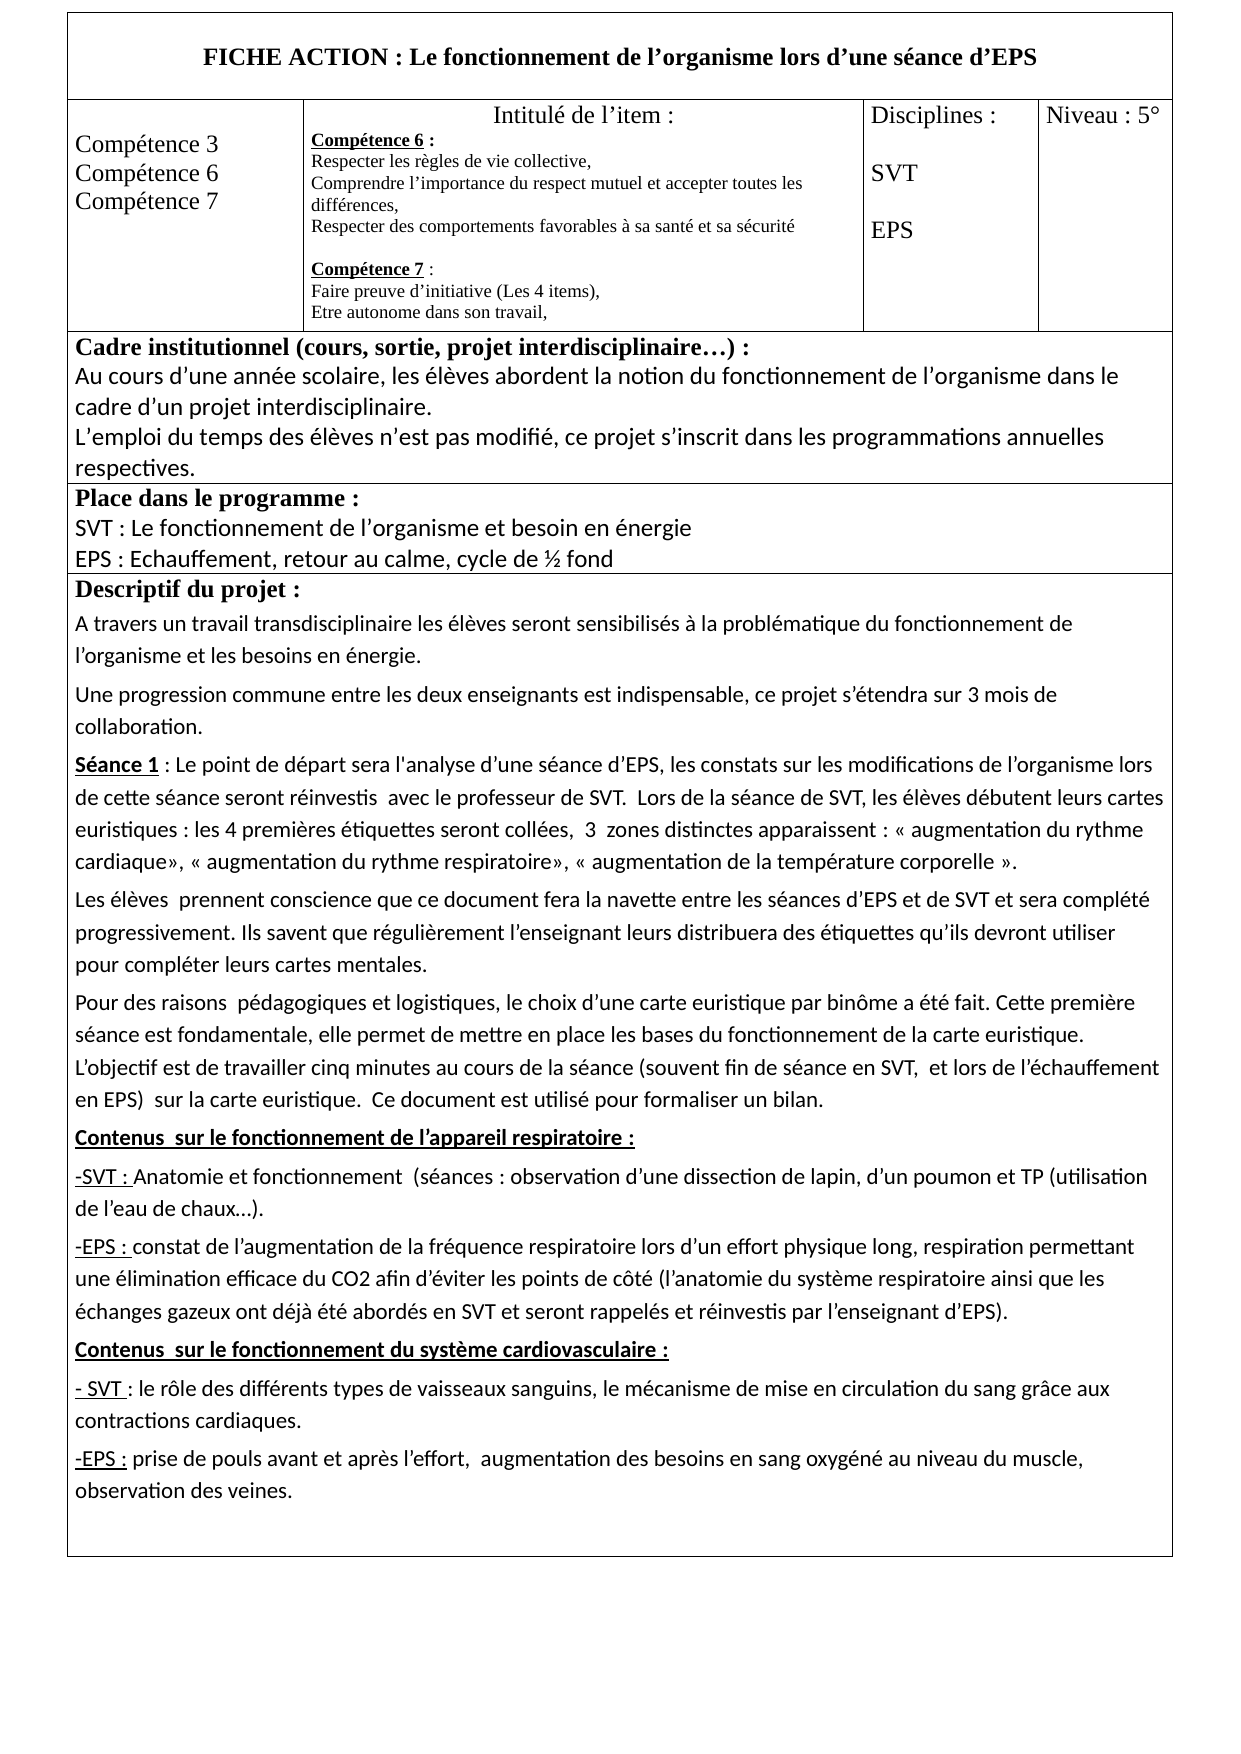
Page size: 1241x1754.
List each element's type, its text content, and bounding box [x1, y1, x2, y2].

table_cell Place dans le programme : SVT : Le fonctionnement de l’organisme et besoin en énergie EPS : Echauffement, retour au calme, cycle de ½ fond [68, 484, 1172, 573]
table_header FICHE ACTION : Le fonctionnement de l’organisme lors d’une séance d’EPS [68, 13, 1172, 99]
table_cell Compétence 3 Compétence 6 Compétence 7 [68, 100, 303, 331]
table_cell Intitulé de l’item : Compétence 6 : Respecter les règles de vie collective, Comprendre l’importance du respect mutuel et accepter toutes les différences, Respecter des comportements favorables à sa santé et sa sécurité Compétence 7 : Faire preuve d’initiative (Les 4 items), Etre autonome dans son travail, [304, 100, 863, 331]
table_cell Niveau : 5° [1039, 100, 1172, 331]
table_cell Descriptif du projet : A travers un travail transdisciplinaire les élèves seront sensibilisés à la problématique du fonctionnement de l’organisme et les besoins en énergie. Une progression commune entre les deux enseignants est indispensable, ce projet s’étendra sur 3 mois de collaboration. Séance 1 : Le point de départ sera l'analyse d’une séance d’EPS, les constats sur les modifications de l’organisme lors de cette séance seront réinvestis avec le professeur de SVT. Lors de la séance de SVT, les élèves débutent leurs cartes euristiques : les 4 premières étiquettes seront collées, 3 zones distinctes apparaissent : « augmentation du rythme cardiaque», « augmentation du rythme respiratoire», « augmentation de la température corporelle ». Les élèves prennent conscience que ce document fera la navette entre les séances d’EPS et de SVT et sera complété progressivement. Ils savent que régulièrement l’enseignant leurs distribuera des étiquettes qu’ils devront utiliser pour compléter leurs cartes mentales. Pour des raisons pédagogiques et logistiques, le choix d’une carte euristique par binôme a été fait. Cette première séance est fondamentale, elle permet de mettre en place les bases du fonctionnement de la carte euristique. L’objectif est de travailler cinq minutes au cours de la séance (souvent fin de séance en SVT, et lors de l’échauffement en EPS) sur la carte euristique. Ce document est utilisé pour formaliser un bilan. Contenus sur le fonctionnement de l’appareil respiratoire : -SVT : Anatomie et fonctionnement (séances : observation d’une dissection de lapin, d’un poumon et TP (utilisation de l’eau de chaux…). -EPS : constat de l’augmentation de la fréquence respiratoire lors d’un effort physique long, respiration permettant une élimination efficace du CO2 afin d’éviter les points de côté (l’anatomie du système respiratoire ainsi que les échanges gazeux ont déjà été abordés en SVT et seront rappelés et réinvestis par l’enseignant d’EPS). Contenus sur le fonctionnement du système cardiovasculaire : - SVT : le rôle des différents types de vaisseaux sanguins, le mécanisme de mise en circulation du sang grâce aux contractions cardiaques. -EPS : prise de pouls avant et après l’effort, augmentation des besoins en sang oxygéné au niveau du muscle, observation des veines. [68, 574, 1172, 1556]
table_cell Disciplines : SVT EPS [864, 100, 1038, 331]
table_cell Cadre institutionnel (cours, sortie, projet interdisciplinaire…) : Au cours d’une année scolaire, les élèves abordent la notion du fonctionnement de l’organisme dans le cadre d’un projet interdisciplinaire. L’emploi du temps des élèves n’est pas modifié, ce projet s’inscrit dans les programmations annuelles respectives. [68, 332, 1172, 482]
